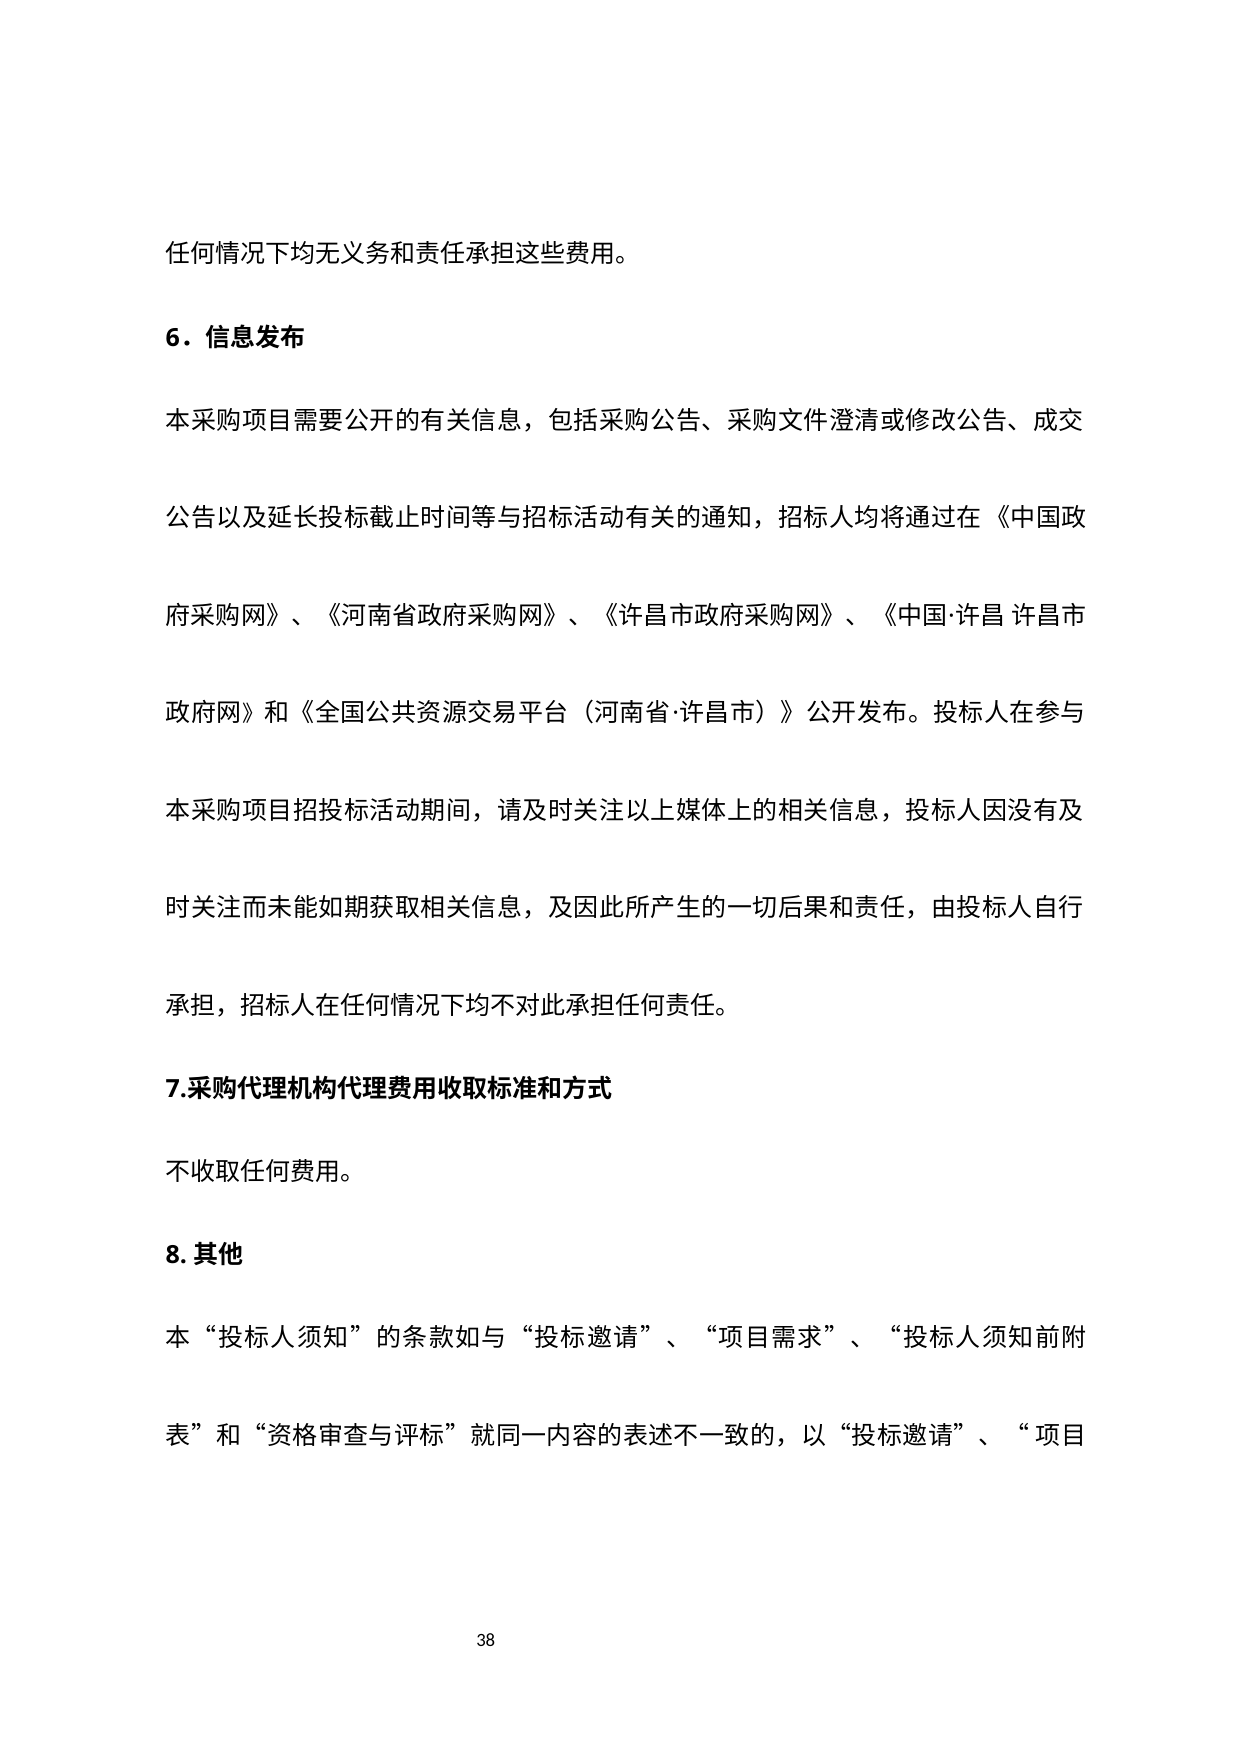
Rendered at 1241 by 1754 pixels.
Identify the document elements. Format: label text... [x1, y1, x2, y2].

text 8. 其他 [165, 1220, 1087, 1285]
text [165, 219, 1087, 284]
text 不收取任何费用。 [165, 1137, 1087, 1202]
text 7.采购代理机构代理费用收取标准和方式 [165, 1054, 1087, 1119]
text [165, 1303, 1087, 1466]
text 本采购项目需要公开的有关信息，包括采购公告、采购文件澄清或修改公告、成交公告以及延长投标截止时间等与招标活动有关的通知，招标人均将通过在《中国政府采购网》、《河南省政府采购网》、《许昌市政府采购网》、《中国·许昌 许昌市政府网》和《全国公共资源交易平台（河南省·许昌市）》公开发布。投标人在参与本采购项目招投标活动期间，请及时关注以上媒体上的相关信息，投标人因没有及时关注而未能如期获取相关信息，及因此所产生的一切后果和责任，由投标人自行承担，招标人在任何情况下均不对此承担任何责任。 [165, 386, 1087, 1036]
text 6．信息发布 [165, 303, 1087, 368]
